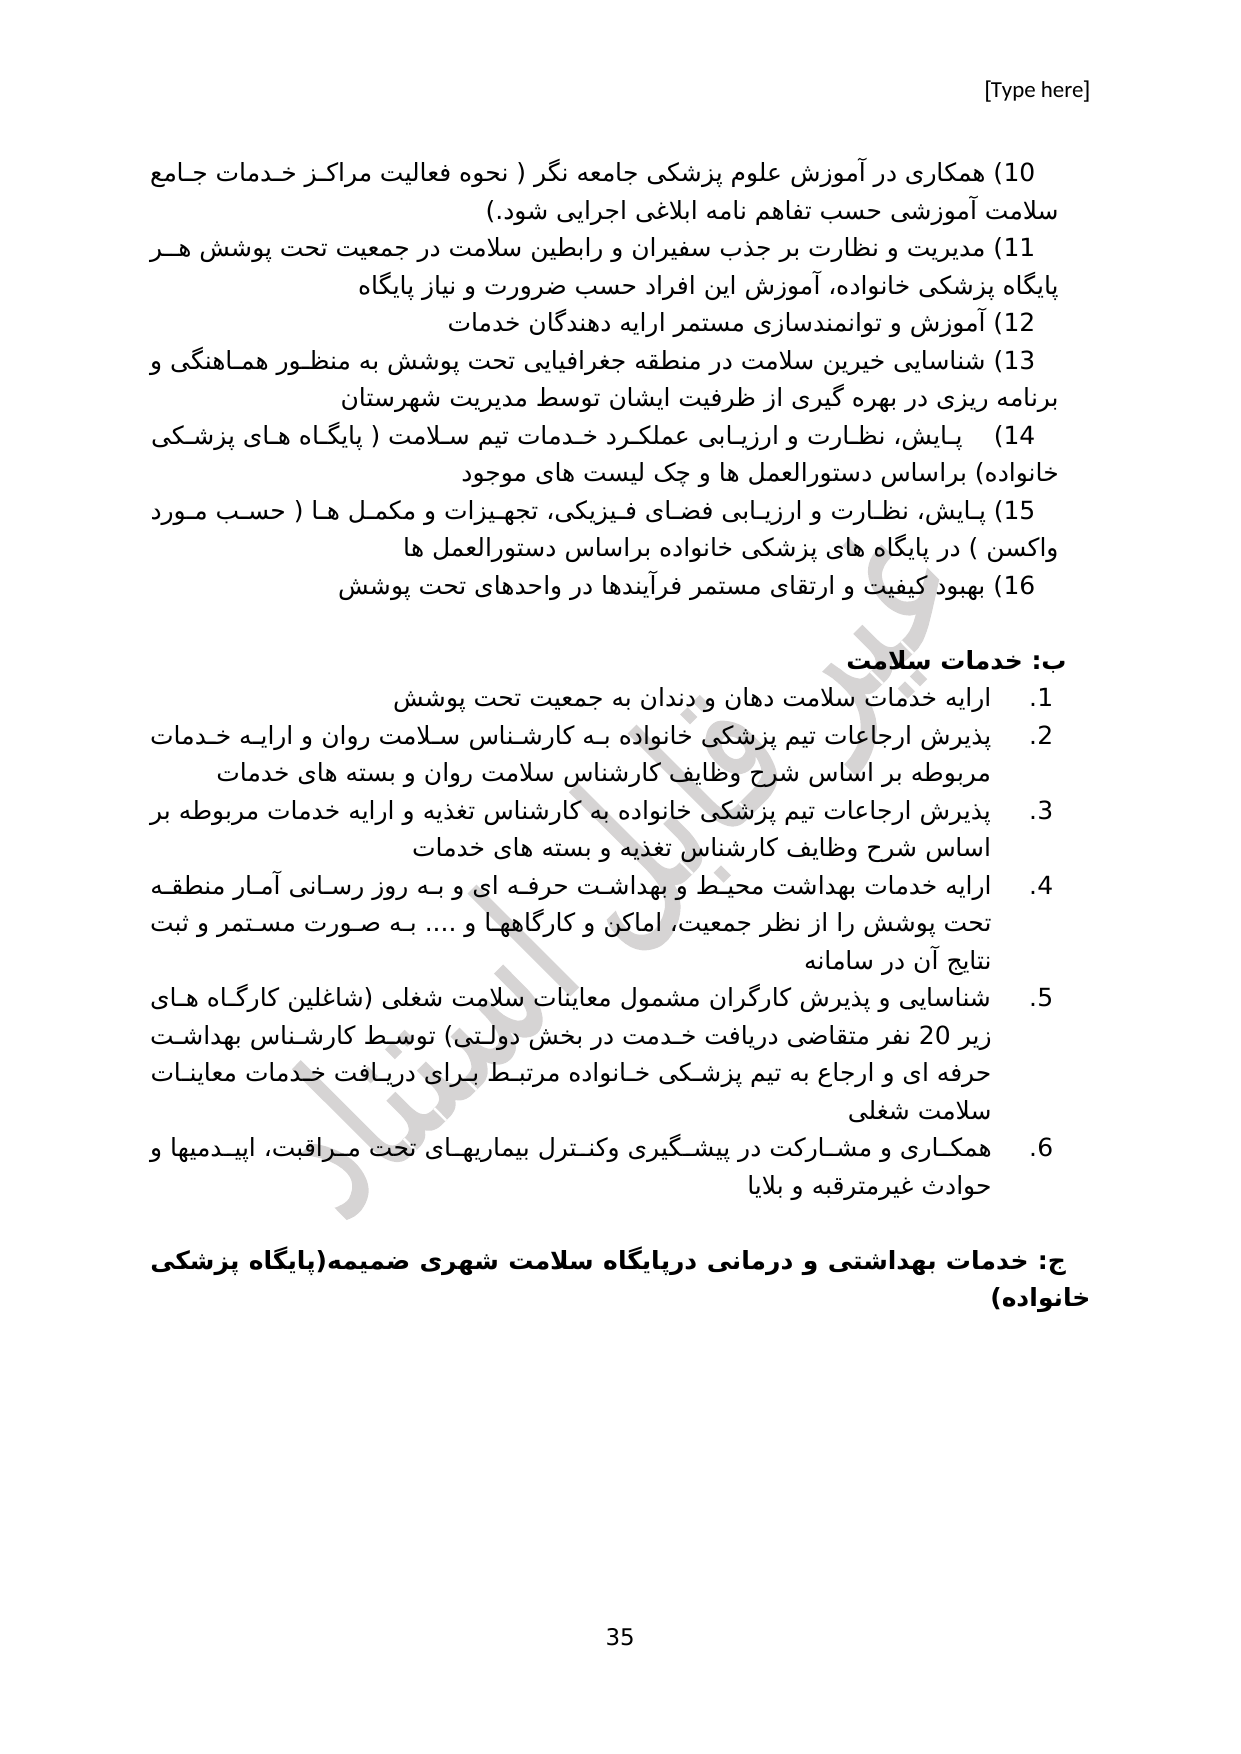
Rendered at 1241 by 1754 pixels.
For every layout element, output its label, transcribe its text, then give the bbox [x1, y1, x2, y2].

text ب: خدمات سلامت [150, 637, 1090, 675]
list 10) همکاری در آموزش علوم پزشکی جامعه نگر ( نحوه فعالیت مراکز خدمات جامع سلامت آموزشی حسب تفاهم نامه ابلاغی اجرایی شود.) [150, 150, 1059, 225]
list ارایه خدمات بهداشت محیط و بهداشت حرفه ای و به روز رسانی آمار منطقه تحت پوشش را از نظر جمعیت، اماکن و کارگاهها و .... به صورت مستمر و ثبت نتایج آن در سامانه [150, 862, 1029, 975]
list 13) شناسایی خیرین سلامت در منطقه جغرافیایی تحت پوشش به منظور هماهنگی و برنامه ریزی در بهره گیری از ظرفیت ایشان توسط مدیریت شهرستان [150, 337, 1059, 412]
list 16) بهبود کیفیت و ارتقای مستمر فرآیندها در واحدهای تحت پوشش [150, 562, 1059, 600]
list همکاری و مشارکت در پیشگیری وکنترل بیماریهای تحت مراقبت، اپیدمیها و حوادث غیرمترقبه و بلایا [150, 1125, 1029, 1200]
text ج: خدمات بهداشتی و درمانی درپایگاه سلامت شهری ضمیمه(پایگاه پزشکی خانواده) [150, 1237, 1090, 1312]
list ارایه خدمات سلامت دهان و دندان به جمعیت تحت پوشش [150, 675, 1029, 712]
list 12) آموزش و توانمندسازی مستمر ارایه دهندگان خدمات [150, 300, 1059, 337]
list پذیرش ارجاعات تیم پزشکی خانواده به کارشناس تغذیه و ارایه خدمات مربوطه بر اساس شرح وظایف کارشناس تغذیه و بسته های خدمات [150, 787, 1029, 862]
list پذیرش ارجاعات تیم پزشکی خانواده به کارشناس سلامت روان و ارایه خدمات مربوطه بر اساس شرح وظایف کارشناس سلامت روان و بسته های خدمات [150, 712, 1029, 787]
list شناسایی و پذیرش کارگران مشمول معاینات سلامت شغلی (شاغلین کارگاه های زیر 20 نفر متقاضی دریافت خدمت در بخش دولتی) توسط کارشناس بهداشت حرفه ای و ارجاع به تیم پزشکی خانواده مرتبط برای دریافت خدمات معاینات سلامت شغلی [150, 975, 1029, 1125]
list 15) پایش، نظارت و ارزیابی فضای فیزیکی، تجهیزات و مکمل ها ( حسب مورد واکسن ) در پایگاه های پزشکی خانواده براساس دستورالعمل ها [150, 487, 1059, 562]
list 11) مدیریت و نظارت بر جذب سفیران و رابطین سلامت در جمعیت تحت پوشش هر پایگاه پزشکی خانواده، آموزش این افراد حسب ضرورت و نیاز پایگاه [150, 225, 1059, 300]
list 14) پایش، نظارت و ارزیابی عملکرد خدمات تیم سلامت ( پایگاه های پزشکی خانواده) براساس دستورالعمل ها و چک لیست های موجود [150, 412, 1059, 487]
